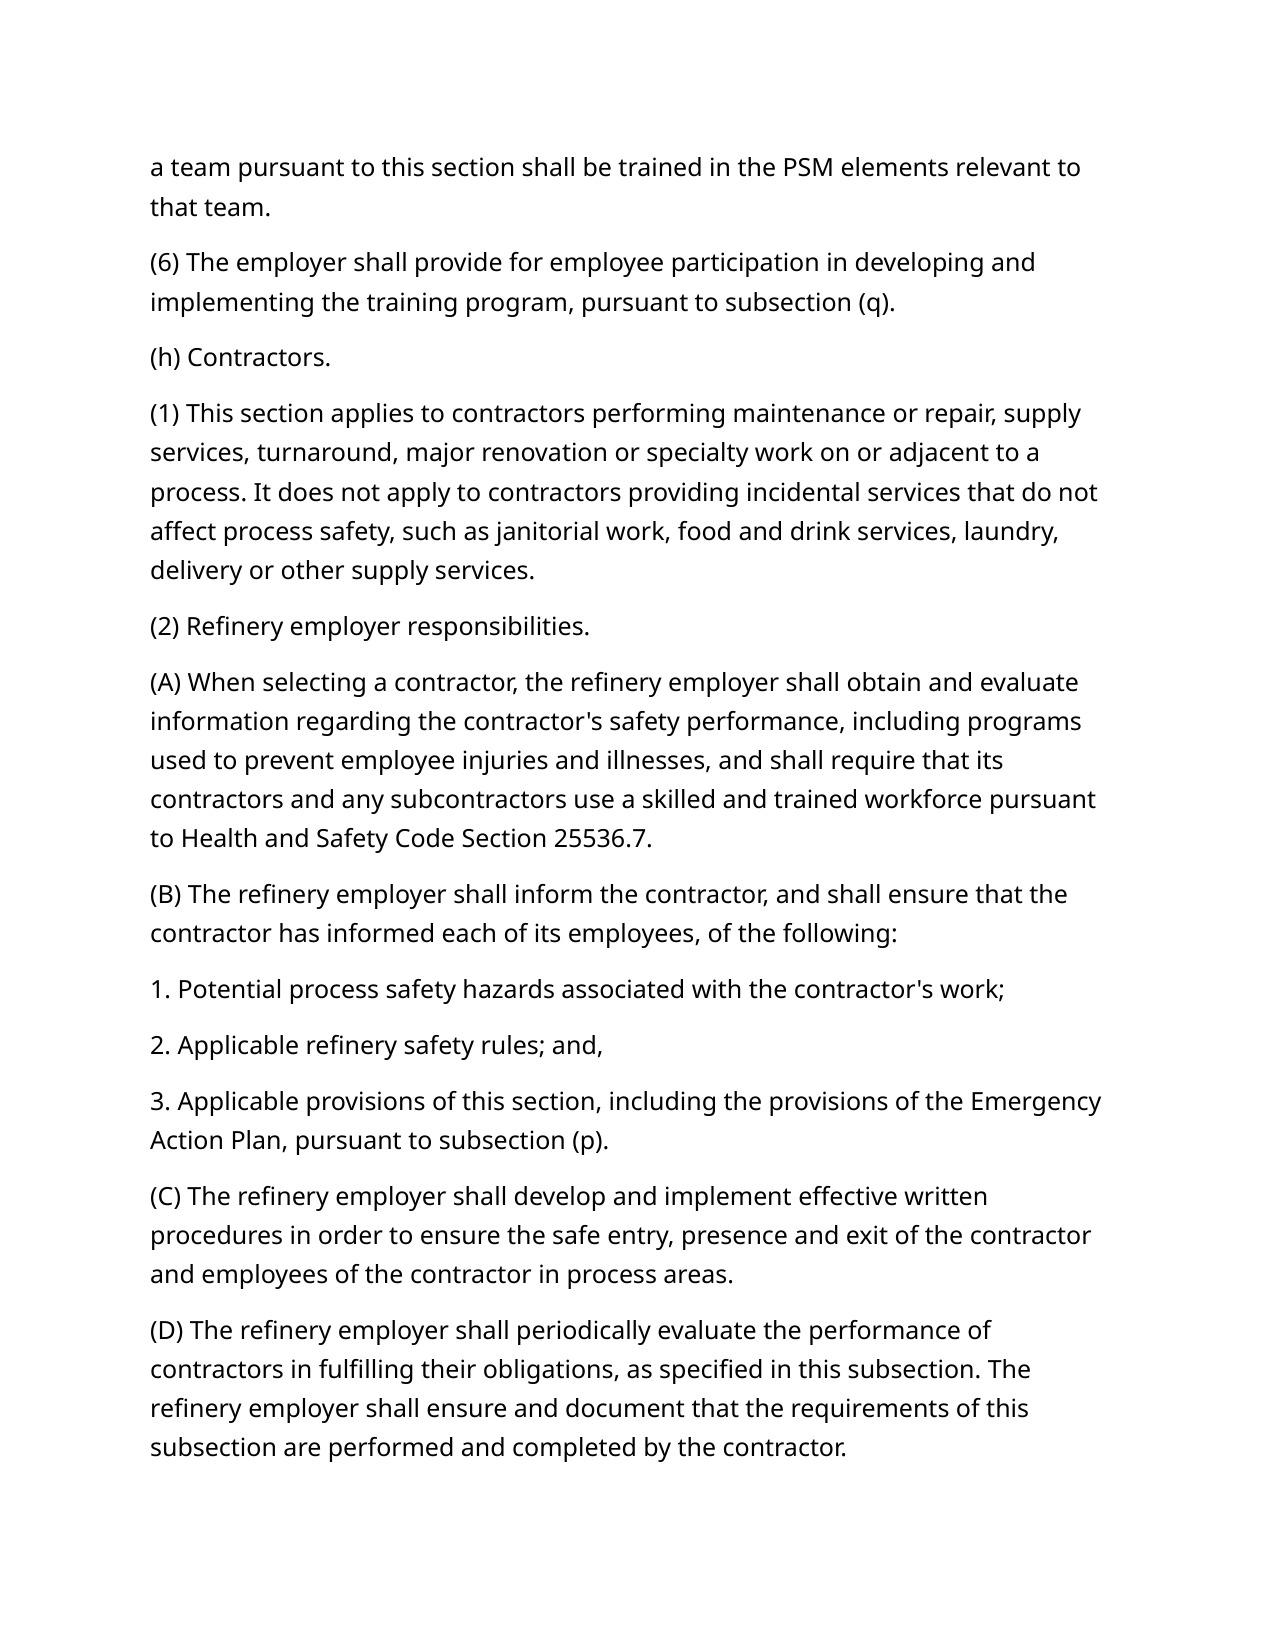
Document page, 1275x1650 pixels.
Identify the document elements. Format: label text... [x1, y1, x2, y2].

text 1. Potential process safety hazards associated with the contractor's work; [150, 972, 1125, 1006]
text (1) This section applies to contractors performing maintenance or repair, supply services, turnaround, major renovation or specialty work on or adjacent to a process. It does not apply to contractors providing incidental services that do not affect process safety, such as janitorial work, food and drink services, laundry, delivery or other supply services. [150, 396, 1125, 587]
text (D) The refinery employer shall periodically evaluate the performance of contractors in fulfilling their obligations, as specified in this subsection. The refinery employer shall ensure and document that the requirements of this subsection are performed and completed by the contractor. [150, 1312, 1125, 1464]
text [150, 150, 1125, 223]
text (6) The employer shall provide for employee participation in developing and implementing the training program, pursuant to subsection (q). [150, 245, 1125, 318]
text (h) Contractors. [150, 340, 1125, 374]
text 3. Applicable provisions of this section, including the provisions of the Emergency Action Plan, pursuant to subsection (p). [150, 1083, 1125, 1157]
text (C) The refinery employer shall develop and implement effective written procedures in order to ensure the safe entry, presence and exit of the contractor and employees of the contractor in process areas. [150, 1178, 1125, 1291]
text (B) The refinery employer shall inform the contractor, and shall ensure that the contractor has informed each of its employees, of the following: [150, 877, 1125, 950]
text (A) When selecting a contractor, the refinery employer shall obtain and evaluate information regarding the contractor's safety performance, including programs used to prevent employee injuries and illnesses, and shall require that its contractors and any subcontractors use a skilled and trained workforce pursuant to Health and Safety Code Section 25536.7. [150, 664, 1125, 855]
text (2) Refinery employer responsibilities. [150, 608, 1125, 642]
text 2. Applicable refinery safety rules; and, [150, 1027, 1125, 1062]
